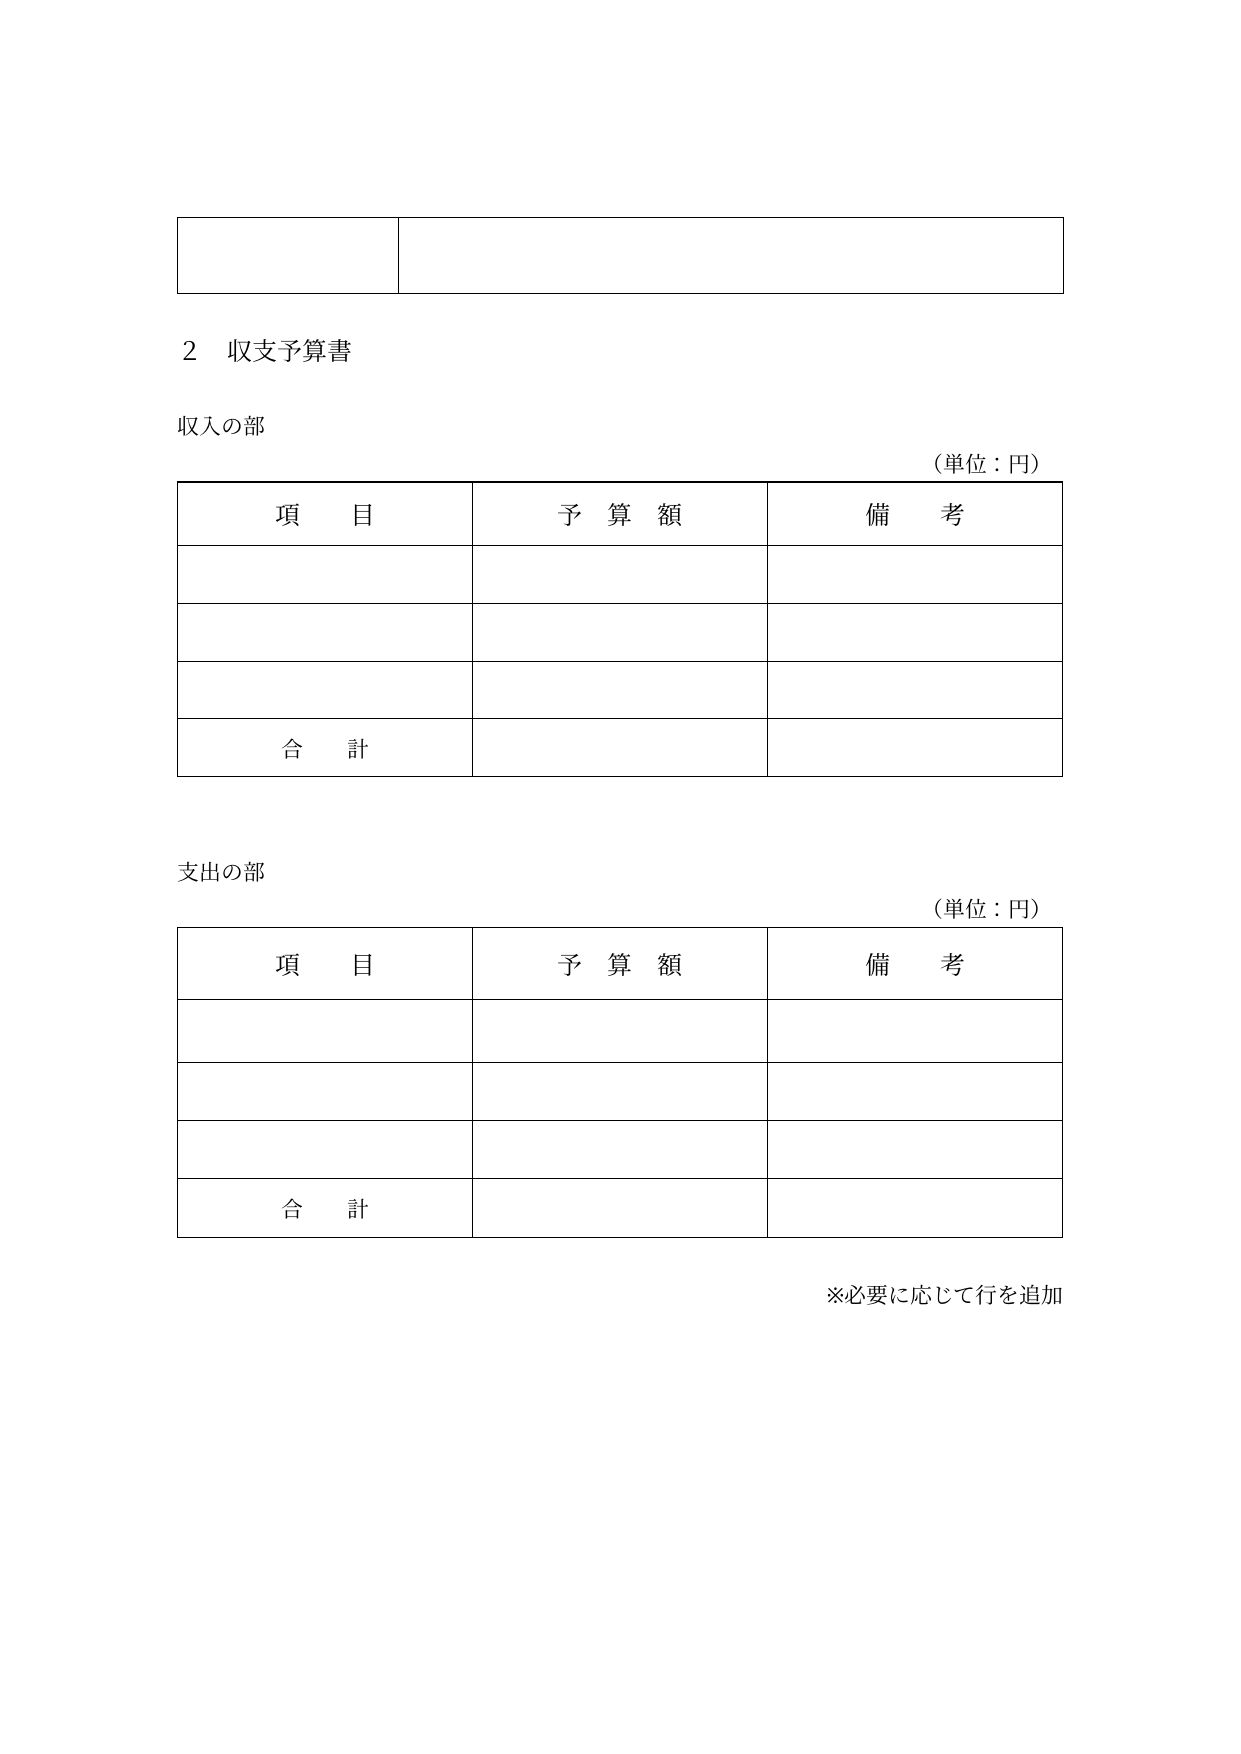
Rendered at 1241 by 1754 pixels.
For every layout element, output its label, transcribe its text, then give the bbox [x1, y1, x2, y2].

table_cell [768, 604, 1062, 661]
table_header 備 考 [768, 483, 1062, 545]
table_cell [768, 1121, 1062, 1178]
table_cell 合 計 [178, 1179, 472, 1237]
table_cell [473, 1000, 767, 1062]
table_header 予 算 額 [473, 483, 767, 545]
table_cell [768, 1000, 1062, 1062]
table_cell [473, 1063, 767, 1119]
table_cell [768, 546, 1062, 603]
table_cell [768, 719, 1062, 776]
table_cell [399, 218, 1063, 293]
table_cell [473, 662, 767, 718]
table_cell [178, 1000, 472, 1062]
text ※必要に応じて行を追加 [177, 1276, 1063, 1313]
table_cell [178, 1121, 472, 1178]
table_cell [473, 546, 767, 603]
table_cell [178, 604, 472, 661]
table_cell [768, 662, 1062, 718]
text 支出の部 （単位：円） [177, 852, 1063, 927]
table_cell [178, 662, 472, 718]
table_cell [473, 1179, 767, 1237]
table_cell [768, 1063, 1062, 1119]
table_header 備 考 [768, 928, 1062, 999]
table_header 項 目 [178, 483, 472, 545]
text 収入の部 （単位：円） [177, 406, 1063, 481]
table_cell [473, 719, 767, 776]
table_cell [178, 546, 472, 603]
table_cell 合 計 [178, 719, 472, 776]
text ２ 収支予算書 [177, 331, 1063, 369]
table_cell [178, 1063, 472, 1119]
table_cell [473, 1121, 767, 1178]
table_header 予 算 額 [473, 928, 767, 999]
table_header 項 目 [178, 928, 472, 999]
table_cell [473, 604, 767, 661]
table_cell [768, 1179, 1062, 1237]
